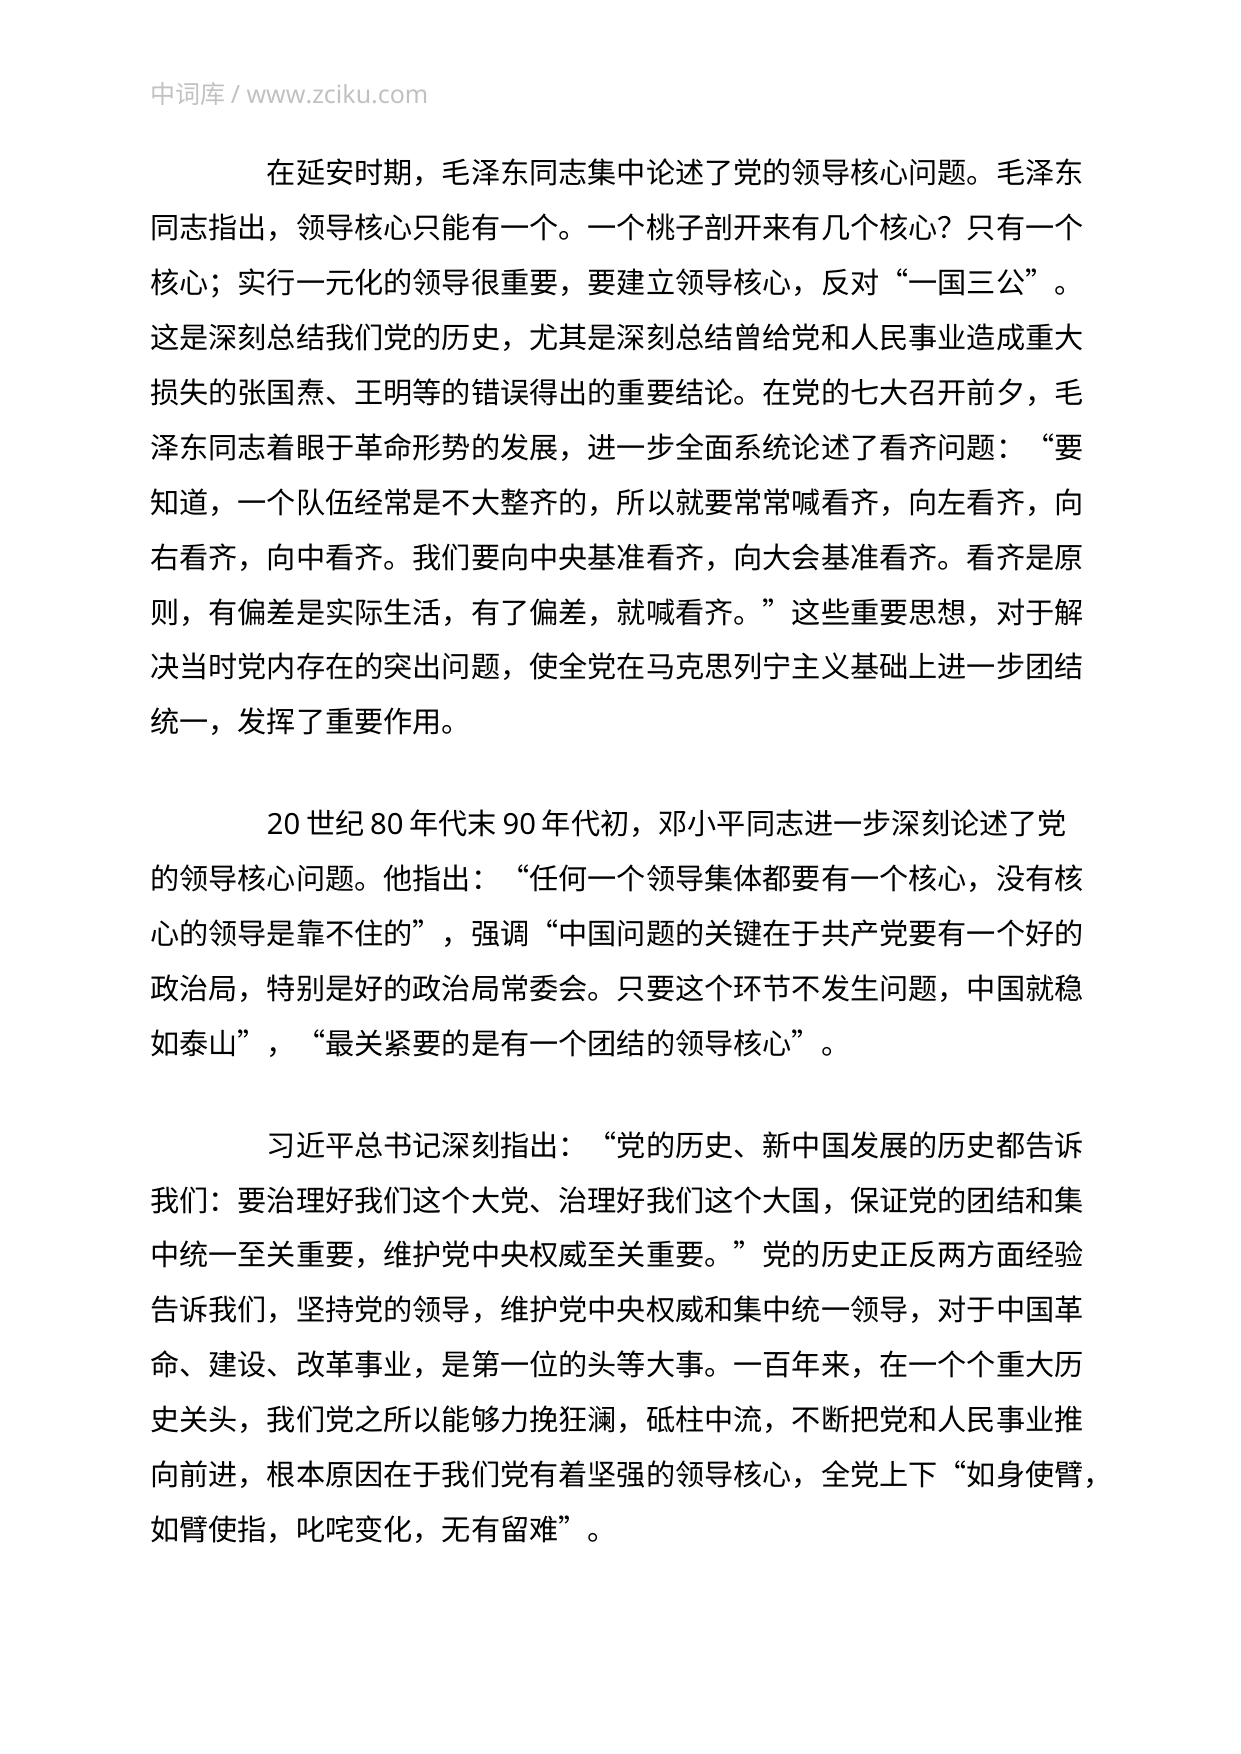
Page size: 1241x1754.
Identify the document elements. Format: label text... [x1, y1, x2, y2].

text 20世纪80年代末90年代初，邓小平同志进一步深刻论述了党的领导核心问题。他指出：“任何一个领导集体都要有一个核心，没有核心的领导是靠不住的”，强调“中国问题的关键在于共产党要有一个好的政治局，特别是好的政治局常委会。只要这个环节不发生问题，中国就稳如泰山”，“最关紧要的是有一个团结的领导核心”。 [150, 801, 1090, 1063]
text 在延安时期，毛泽东同志集中论述了党的领导核心问题。毛泽东同志指出，领导核心只能有一个。一个桃子剖开来有几个核心？只有一个核心；实行一元化的领导很重要，要建立领导核心，反对“一国三公”。这是深刻总结我们党的历史，尤其是深刻总结曾给党和人民事业造成重大损失的张国焘、王明等的错误得出的重要结论。在党的七大召开前夕，毛泽东同志着眼于革命形势的发展，进一步全面系统论述了看齐问题：“要知道，一个队伍经常是不大整齐的，所以就要常常喊看齐，向左看齐，向右看齐，向中看齐。我们要向中央基准看齐，向大会基准看齐。看齐是原则，有偏差是实际生活，有了偏差，就喊看齐。”这些重要思想，对于解决当时党内存在的突出问题，使全党在马克思列宁主义基础上进一步团结统一，发挥了重要作用。 [150, 150, 1090, 741]
text 习近平总书记深刻指出：“党的历史、新中国发展的历史都告诉我们：要治理好我们这个大党、治理好我们这个大国，保证党的团结和集中统一至关重要，维护党中央权威至关重要。”党的历史正反两方面经验告诉我们，坚持党的领导，维护党中央权威和集中统一领导，对于中国革命、建设、改革事业，是第一位的头等大事。一百年来，在一个个重大历史关头，我们党之所以能够力挽狂澜，砥柱中流，不断把党和人民事业推向前进，根本原因在于我们党有着坚强的领导核心，全党上下“如身使臂，如臂使指，叱咤变化，无有留难”。 [150, 1122, 1090, 1549]
